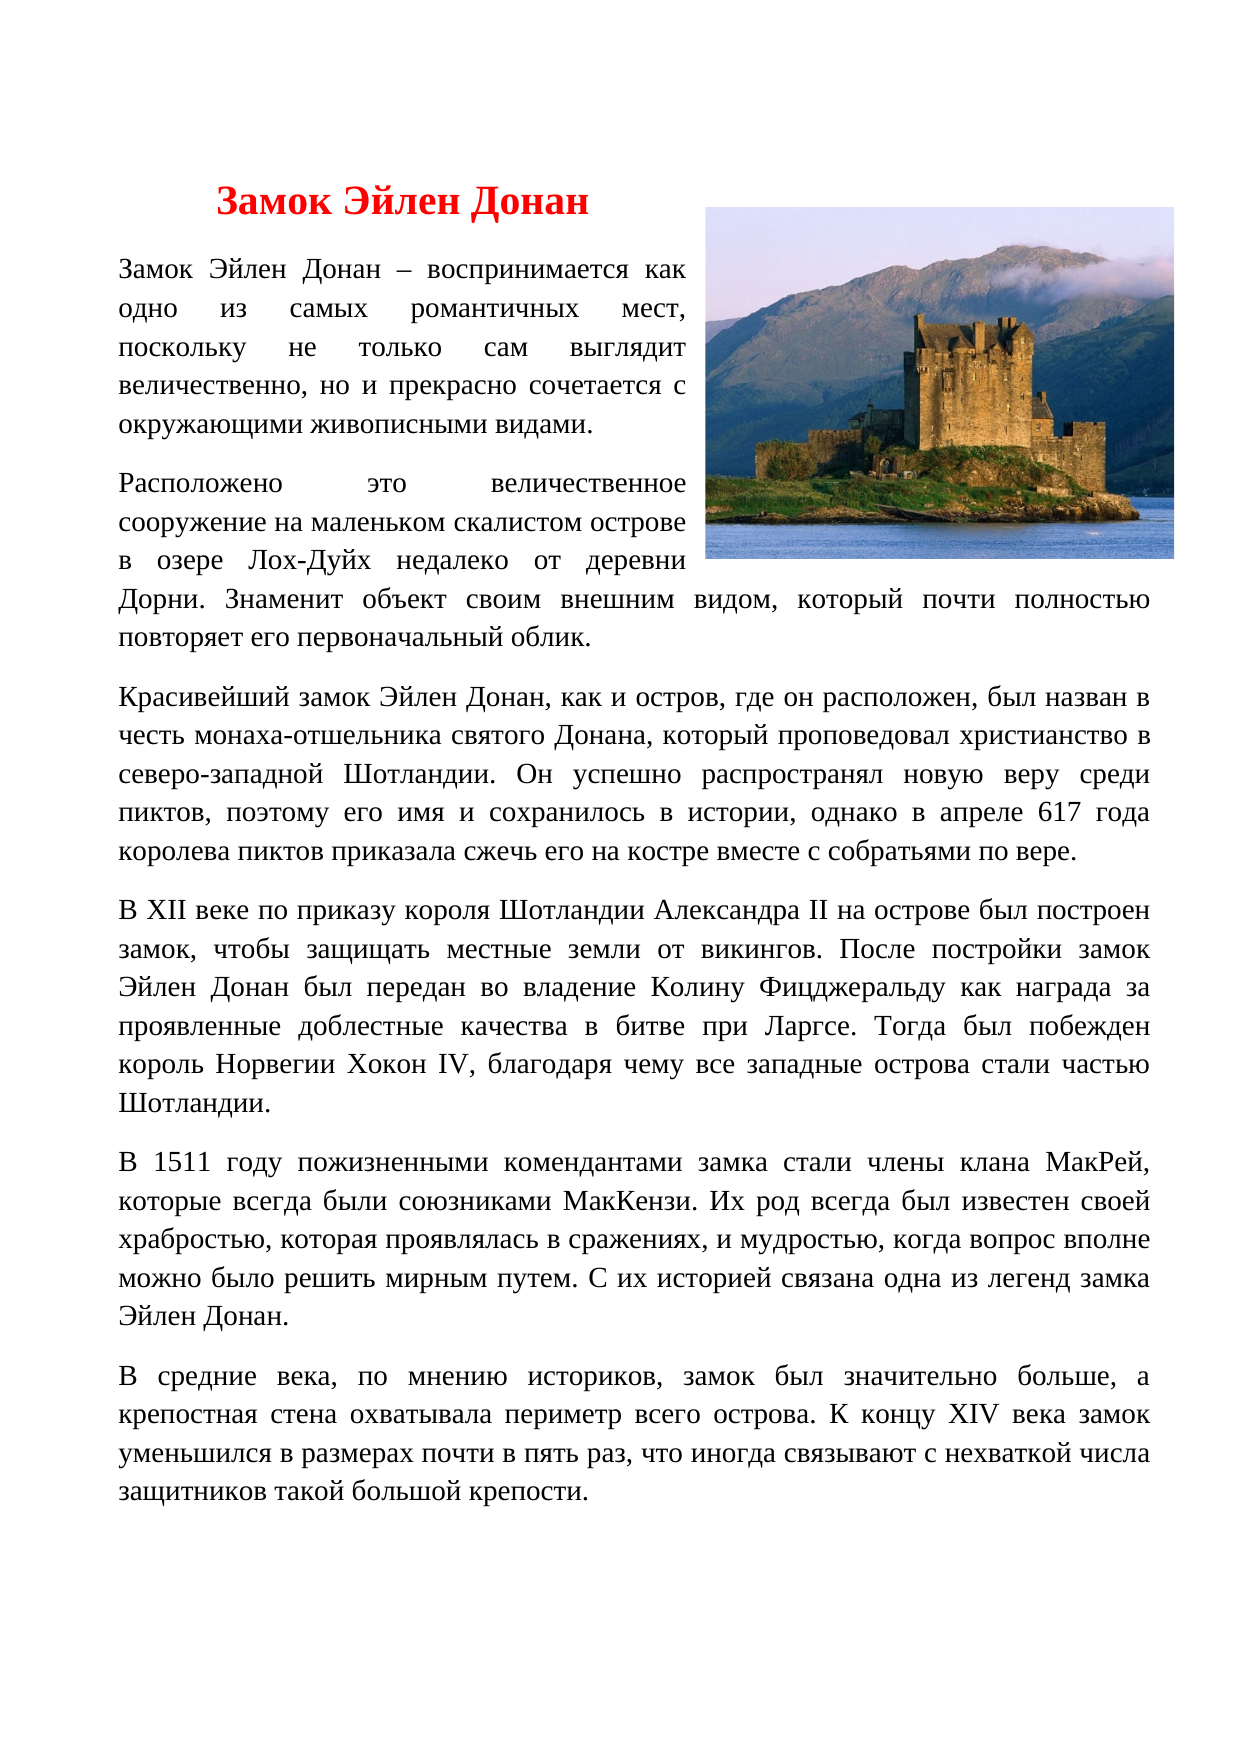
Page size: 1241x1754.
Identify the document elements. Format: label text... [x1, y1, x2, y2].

picture [705, 207, 1175, 559]
text В средние века, по мнению историков, замок был значительно больше, а крепостная стена охватывала периметр всего острова. К концу XIV века замок уменьшился в размерах почти в пять раз, что иногда связывают с нехваткой числа защитников такой большой крепости. [118, 1358, 1152, 1507]
text Расположено это величественное сооружение на маленьком скалистом острове в озере Лох-Дуйх недалеко от деревни Дорни. Знаменит объект своим внешним видом, который почти полностью повторяет его первоначальный облик. [118, 465, 1152, 653]
text Красивейший замок Эйлен Донан, как и остров, где он расположен, был назван в честь монаха-отшельника святого Донана, который проповедовал христианство в северо-западной Шотландии. Он успешно распространял новую веру среди пиктов, поэтому его имя и сохранилось в истории, однако в апреле 617 года королева пиктов приказала сжечь его на костре вместе с собратьями по вере. [118, 679, 1152, 866]
text В 1511 году пожизненными комендантами замка стали члены клана МакРей, которые всегда были союзниками МакКензи. Их род всегда был известен своей храбростью, которая проявлялась в сражениях, и мудростью, когда вопрос вполне можно было решить мирным путем. С их историей связана одна из легенд замка Эйлен Донан. [118, 1144, 1152, 1332]
text Замок Эйлен Донан – воспринимается как одно из самых романтичных мест, поскольку не только сам выглядит величественно, но и прекрасно сочетается с окружающими живописными видами. [118, 252, 705, 439]
text В XII веке по приказу короля Шотландии Александра II на острове был построен замок, чтобы защищать местные земли от викингов. После постройки замок Эйлен Донан был передан во владение Колину Фицджеральду как награда за проявленные доблестные качества в битве при Ларгсе. Тогда был побежден король Норвегии Хокон IV, благодаря чему все западные острова стали частью Шотландии. [118, 892, 1152, 1118]
text Замок Эйлен Донан [118, 176, 1152, 223]
